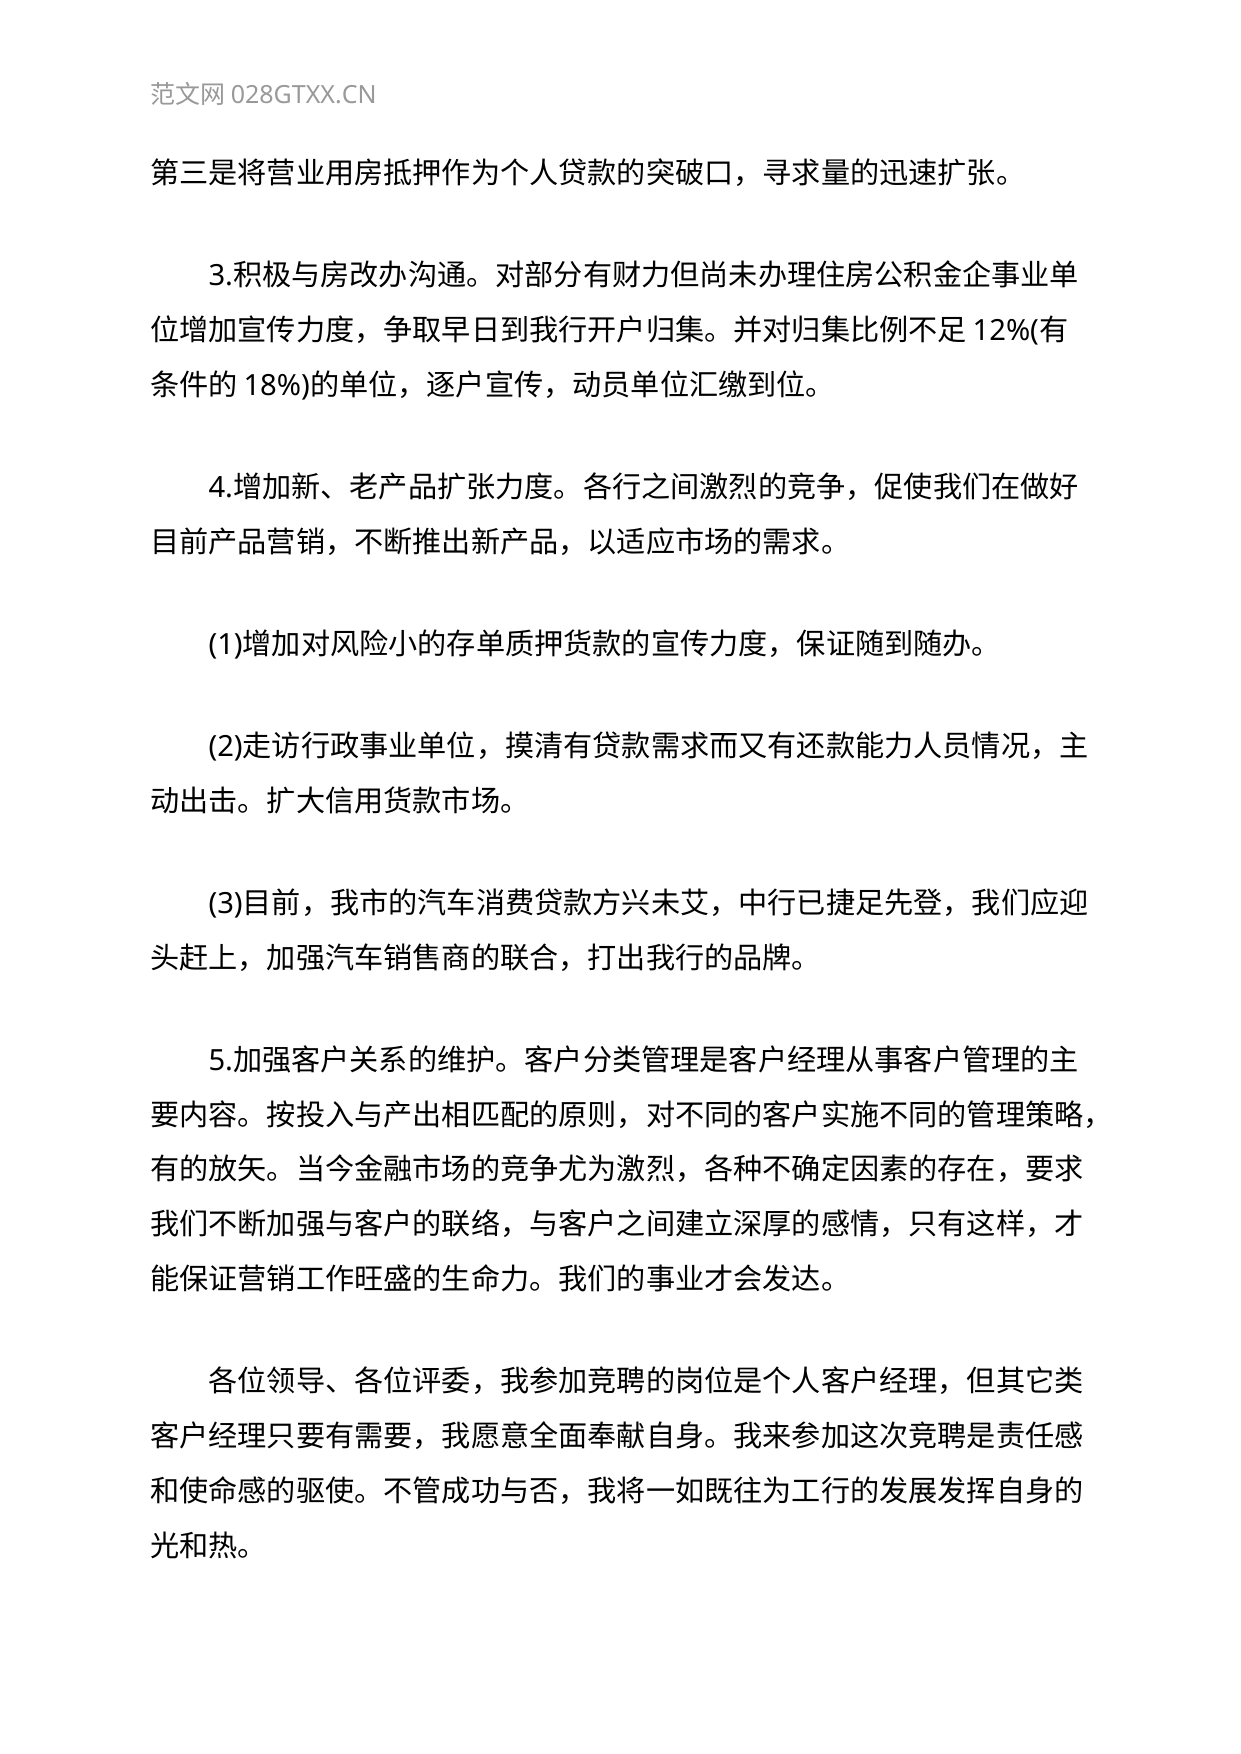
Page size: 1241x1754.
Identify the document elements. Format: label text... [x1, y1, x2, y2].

text (1)增加对风险小的存单质押货款的宣传力度，保证随到随办。 [150, 621, 1090, 663]
text 各位领导、各位评委，我参加竞聘的岗位是个人客户经理，但其它类客户经理只要有需要，我愿意全面奉献自身。我来参加这次竞聘是责任感和使命感的驱使。不管成功与否，我将一如既往为工行的发展发挥自身的光和热。 [150, 1357, 1090, 1564]
text 3.积极与房改办沟通。对部分有财力但尚未办理住房公积金企事业单位增加宣传力度，争取早日到我行开户归集。并对归集比例不足12%(有条件的18%)的单位，逐户宣传，动员单位汇缴到位。 [150, 252, 1090, 404]
text 5.加强客户关系的维护。客户分类管理是客户经理从事客户管理的主要内容。按投入与产出相匹配的原则，对不同的客户实施不同的管理策略，有的放矢。当今金融市场的竞争尤为激烈，各种不确定因素的存在，要求我们不断加强与客户的联络，与客户之间建立深厚的感情，只有这样，才能保证营销工作旺盛的生命力。我们的事业才会发达。 [150, 1036, 1090, 1298]
text 4.增加新、老产品扩张力度。各行之间激烈的竞争，促使我们在做好目前产品营销，不断推出新产品，以适应市场的需求。 [150, 464, 1090, 561]
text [150, 150, 1090, 192]
text (3)目前，我市的汽车消费贷款方兴未艾，中行已捷足先登，我们应迎头赶上，加强汽车销售商的联合，打出我行的品牌。 [150, 879, 1090, 977]
text (2)走访行政事业单位，摸清有贷款需求而又有还款能力人员情况，主动出击。扩大信用货款市场。 [150, 722, 1090, 820]
